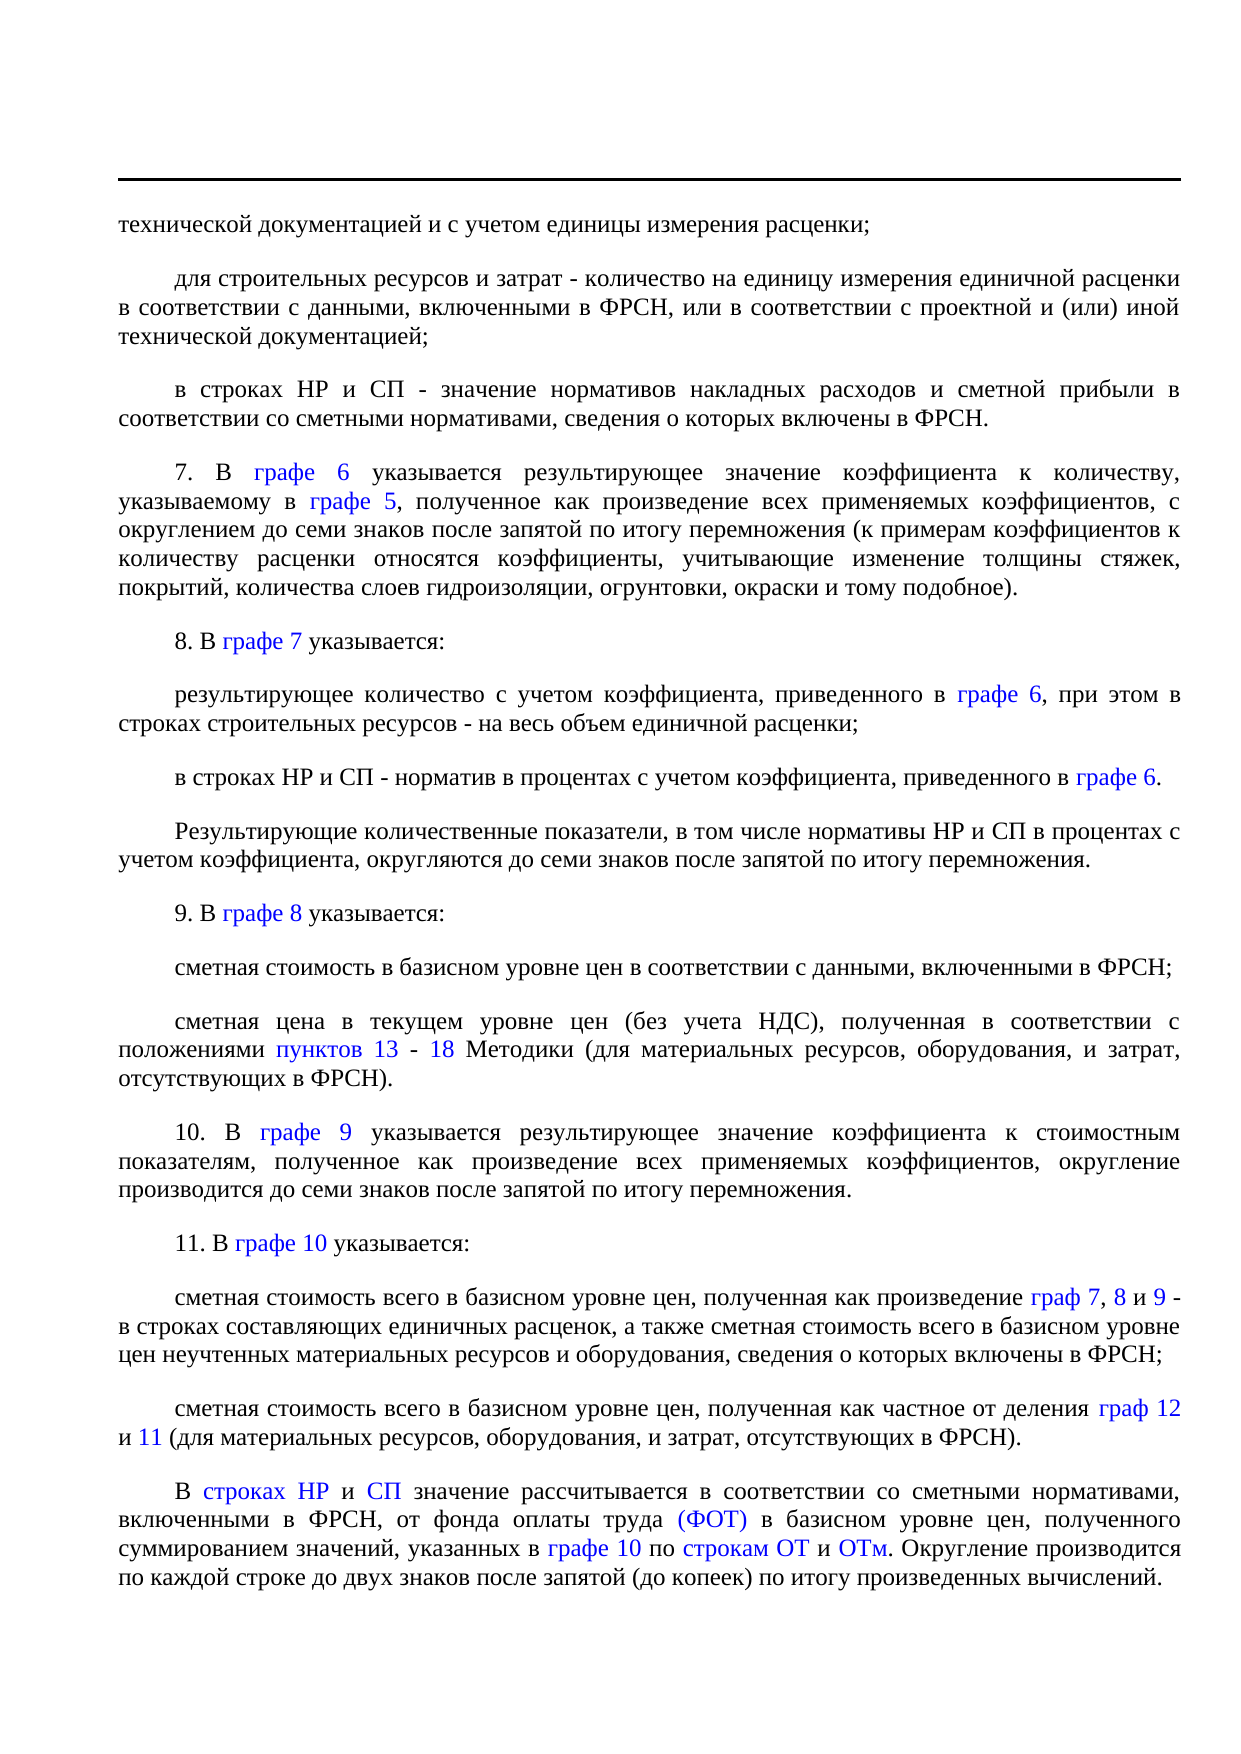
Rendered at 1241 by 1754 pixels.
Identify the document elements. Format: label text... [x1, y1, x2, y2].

text сметная цена в текущем уровне цен (без учета НДС), полученная в соответствии с положениями пунктов 13 - 18 Методики (для материальных ресурсов, оборудования, и затрат, отсутствующих в ФРСН). [118, 1006, 1181, 1092]
text В строках НР и СП значение рассчитывается в соответствии со сметными нормативами, включенными в ФРСН, от фонда оплаты труда (ФОТ) в базисном уровне цен, полученного суммированием значений, указанных в графе 10 по строкам ОТ и ОТм. Округление производится по каждой строке до двух знаков после запятой (до копеек) по итогу произведенных вычислений. [118, 1476, 1181, 1591]
text 11. В графе 10 указывается: [118, 1228, 1181, 1257]
text 7. В графе 6 указывается результирующее значение коэффициента к количеству, указываемому в графе 5, полученное как произведение всех применяемых коэффициентов, с округлением до семи знаков после запятой по итогу перемножения (к примерам коэффициентов к количеству расценки относятся коэффициенты, учитывающие изменение толщины стяжек, покрытий, количества слоев гидроизоляции, огрунтовки, окраски и тому подобное). [118, 457, 1181, 601]
text в строках НР и СП - значение нормативов накладных расходов и сметной прибыли в соответствии со сметными нормативами, сведения о которых включены в ФРСН. [118, 374, 1181, 432]
text сметная стоимость в базисном уровне цен в соответствии с данными, включенными в ФРСН; [118, 952, 1181, 981]
text Результирующие количественные показатели, в том числе нормативы НР и СП в процентах с учетом коэффициента, округляются до семи знаков после запятой по итогу перемножения. [118, 816, 1181, 873]
text для строительных ресурсов и затрат - количество на единицу измерения единичной расценки в соответствии с данными, включенными в ФРСН, или в соответствии с проектной и (или) иной технической документацией; [118, 263, 1181, 349]
text сметная стоимость всего в базисном уровне цен, полученная как частное от деления граф 12 и 11 (для материальных ресурсов, оборудования, и затрат, отсутствующих в ФРСН). [118, 1393, 1181, 1451]
text 10. В графе 9 указывается результирующее значение коэффициента к стоимостным показателям, полученное как произведение всех применяемых коэффициентов, округление производится до семи знаков после запятой по итогу перемножения. [118, 1117, 1181, 1203]
text в строках НР и СП - норматив в процентах с учетом коэффициента, приведенного в графе 6. [118, 762, 1181, 791]
text 8. В графе 7 указывается: [118, 626, 1181, 654]
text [118, 209, 1181, 238]
text сметная стоимость всего в базисном уровне цен, полученная как произведение граф 7, 8 и 9 - в строках составляющих единичных расценок, а также сметная стоимость всего в базисном уровне цен неучтенных материальных ресурсов и оборудования, сведения о которых включены в ФРСН; [118, 1282, 1181, 1368]
text 9. В графе 8 указывается: [118, 898, 1181, 927]
text результирующее количество с учетом коэффициента, приведенного в графе 6, при этом в строках строительных ресурсов - на весь объем единичной расценки; [118, 679, 1181, 737]
